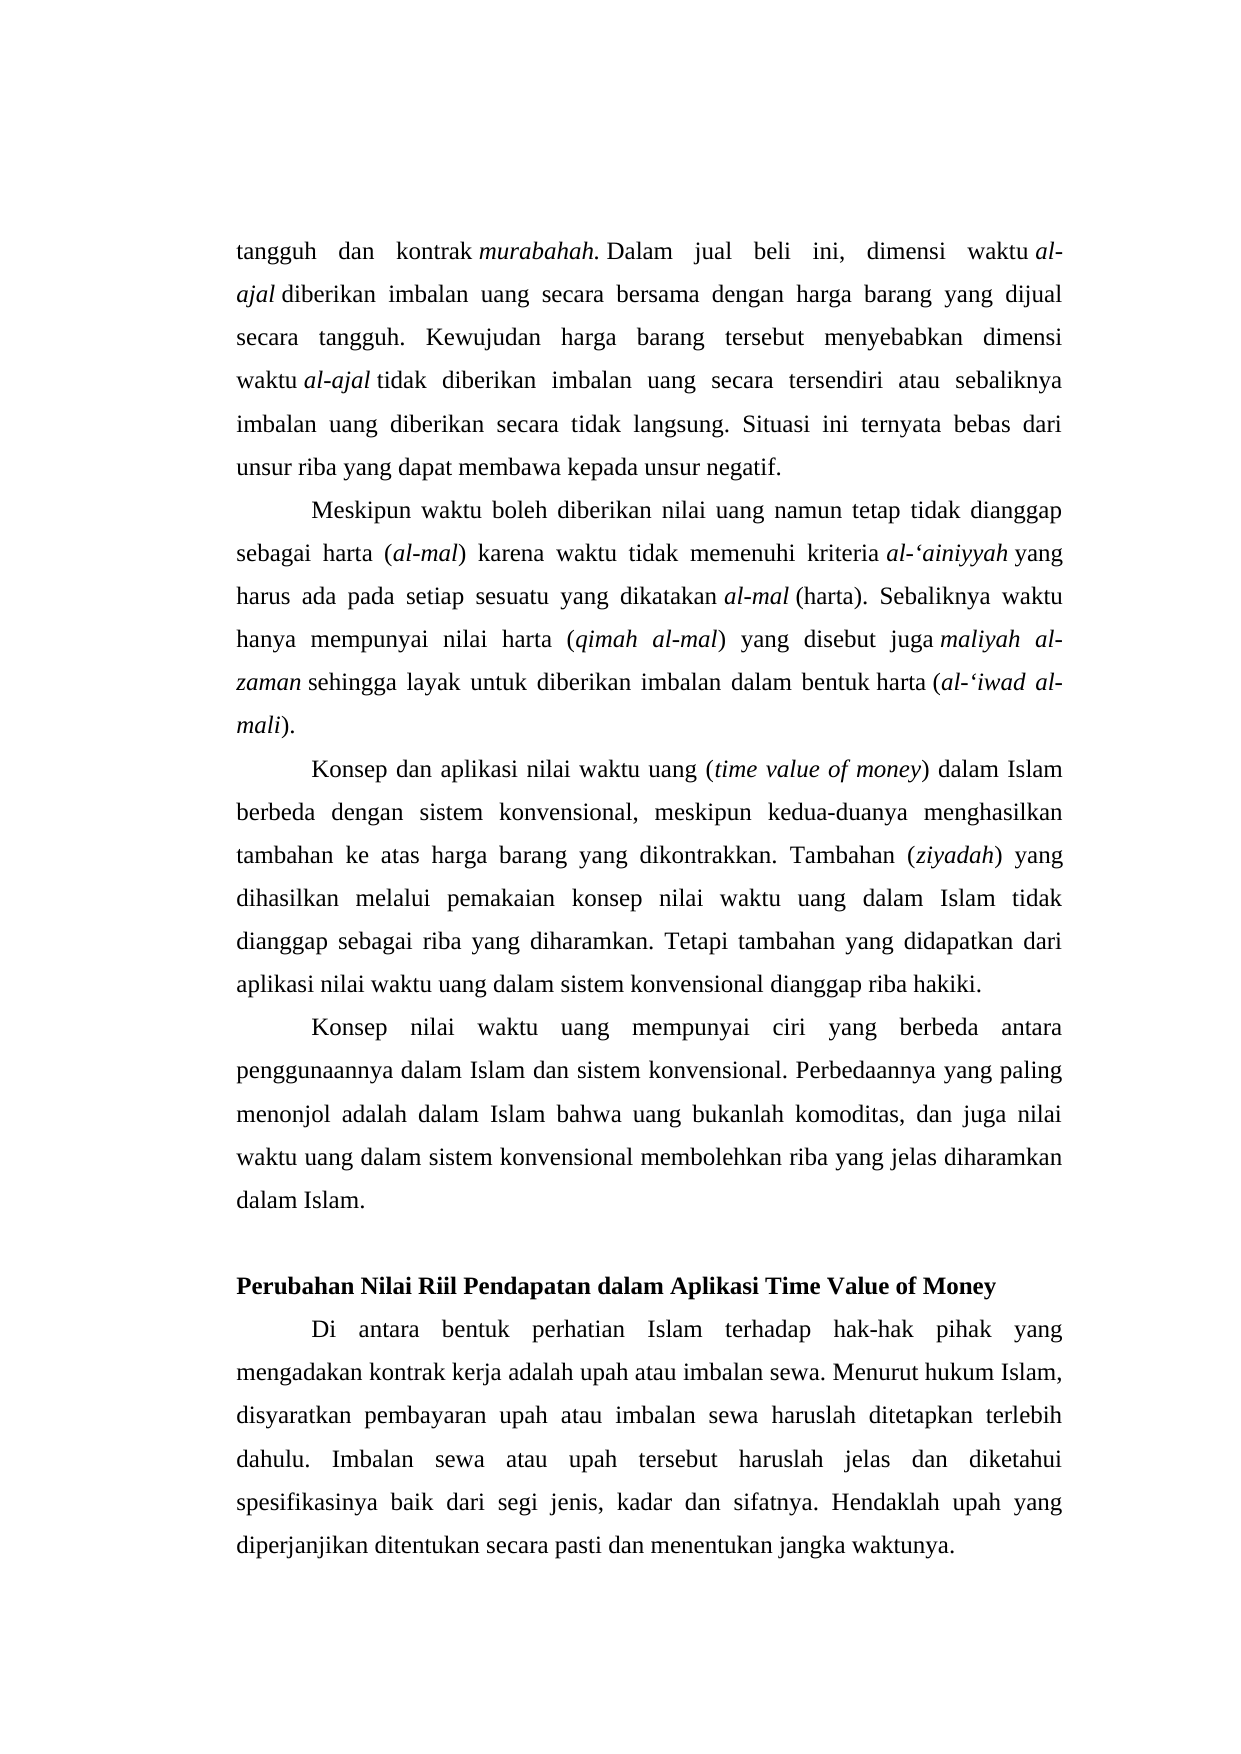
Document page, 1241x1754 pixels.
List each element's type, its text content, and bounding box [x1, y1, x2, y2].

text Meskipun waktu boleh diberikan nilai uang namun tetap tidak dianggap sebagai harta (al-mal) karena waktu tidak memenuhi kriteria al-‘ainiyyah yang harus ada pada setiap sesuatu yang dikatakan al-mal (harta). Sebaliknya waktu hanya mempunyai nilai harta (qimah al-mal) yang disebut juga maliyah al-zaman sehingga layak untuk diberikan imbalan dalam bentuk harta (al-‘iwad al-mali). [236, 495, 1063, 739]
text Di antara bentuk perhatian Islam terhadap hak-hak pihak yang mengadakan kontrak kerja adalah upah atau imbalan sewa. Menurut hukum Islam, disyaratkan pembayaran upah atau imbalan sewa haruslah ditetapkan terlebih dahulu. Imbalan sewa atau upah tersebut haruslah jelas dan diketahui spesifikasinya baik dari segi jenis, kadar dan sifatnya. Hendaklah upah yang diperjanjikan ditentukan secara pasti dan menentukan jangka waktunya. [236, 1314, 1063, 1559]
text Perubahan Nilai Riil Pendapatan dalam Aplikasi Time Value of Money [236, 1271, 1063, 1300]
text Konsep dan aplikasi nilai waktu uang (time value of money) dalam Islam berbeda dengan sistem konvensional, meskipun kedua-duanya menghasilkan tambahan ke atas harga barang yang dikontrakkan. Tambahan (ziyadah) yang dihasilkan melalui pemakaian konsep nilai waktu uang dalam Islam tidak dianggap sebagai riba yang diharamkan. Tetapi tambahan yang didapatkan dari aplikasi nilai waktu uang dalam sistem konvensional dianggap riba hakiki. [236, 754, 1063, 998]
text Konsep nilai waktu uang mempunyai ciri yang berbeda antara penggunaannya dalam Islam dan sistem konvensional. Perbedaannya yang paling menonjol adalah dalam Islam bahwa uang bukanlah komoditas, dan juga nilai waktu uang dalam sistem konvensional membolehkan riba yang jelas diharamkan dalam Islam. [236, 1012, 1063, 1214]
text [236, 236, 1063, 481]
